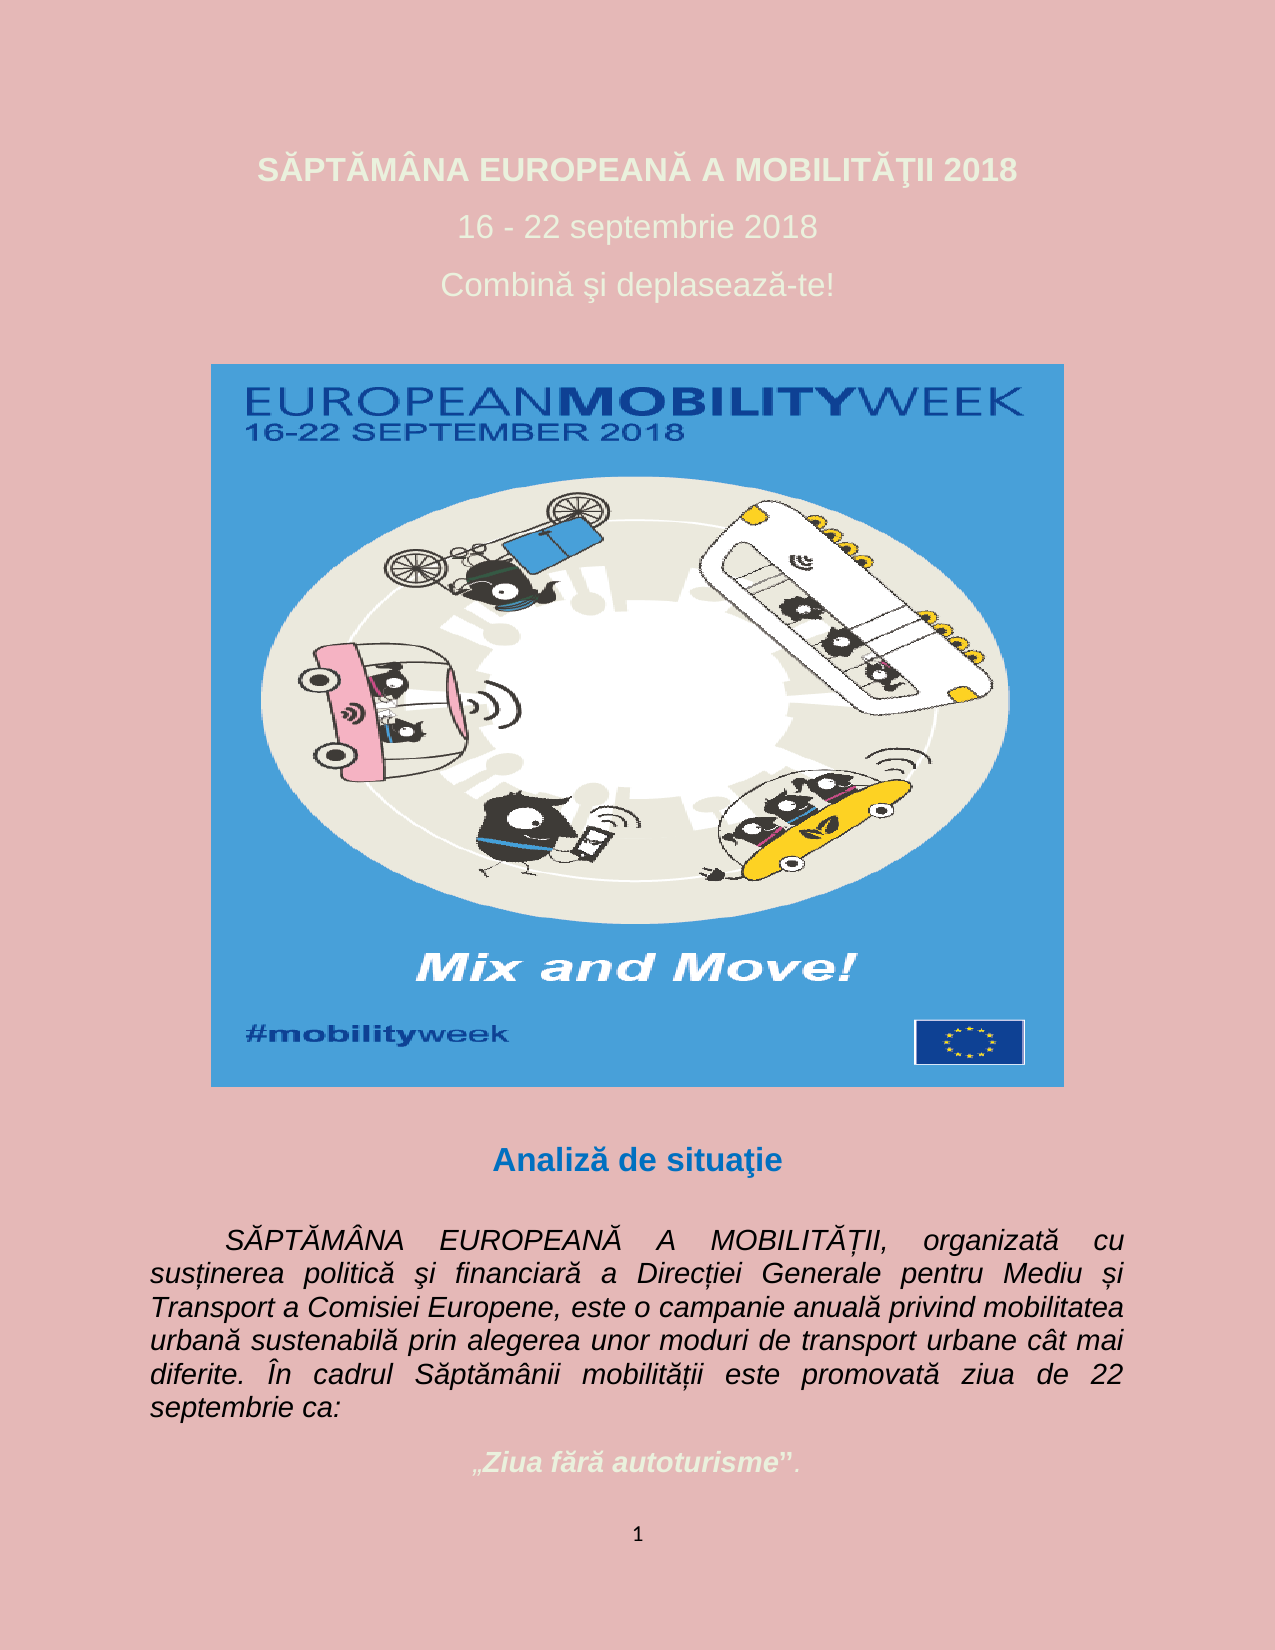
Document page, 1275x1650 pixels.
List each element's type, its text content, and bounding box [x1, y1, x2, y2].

text SĂPTĂMÂNA EUROPEANĂ A MOBILITĂȚII, organizată cu susținerea politică şi financiară a Direcției Generale pentru Mediu și Transport a Comisiei Europene, este o campanie anuală privind mobilitatea urbană sustenabilă prin alegerea unor moduri de transport urbane cât mai diferite. În cadrul Săptămânii mobilității este promovată ziua de 22 septembrie ca: [150, 1223, 1125, 1424]
text 16 - 22 septembrie 2018 [150, 208, 1125, 246]
text Analiză de situaţie [150, 1140, 1125, 1178]
text „Ziua fără autoturismeˮ. [150, 1445, 1125, 1478]
text SĂPTĂMÂNA EUROPEANĂ A MOBILITĂŢII 2018 [150, 150, 1125, 188]
picture [211, 364, 1064, 1087]
text Combină şi deplasează-te! [150, 265, 1125, 304]
